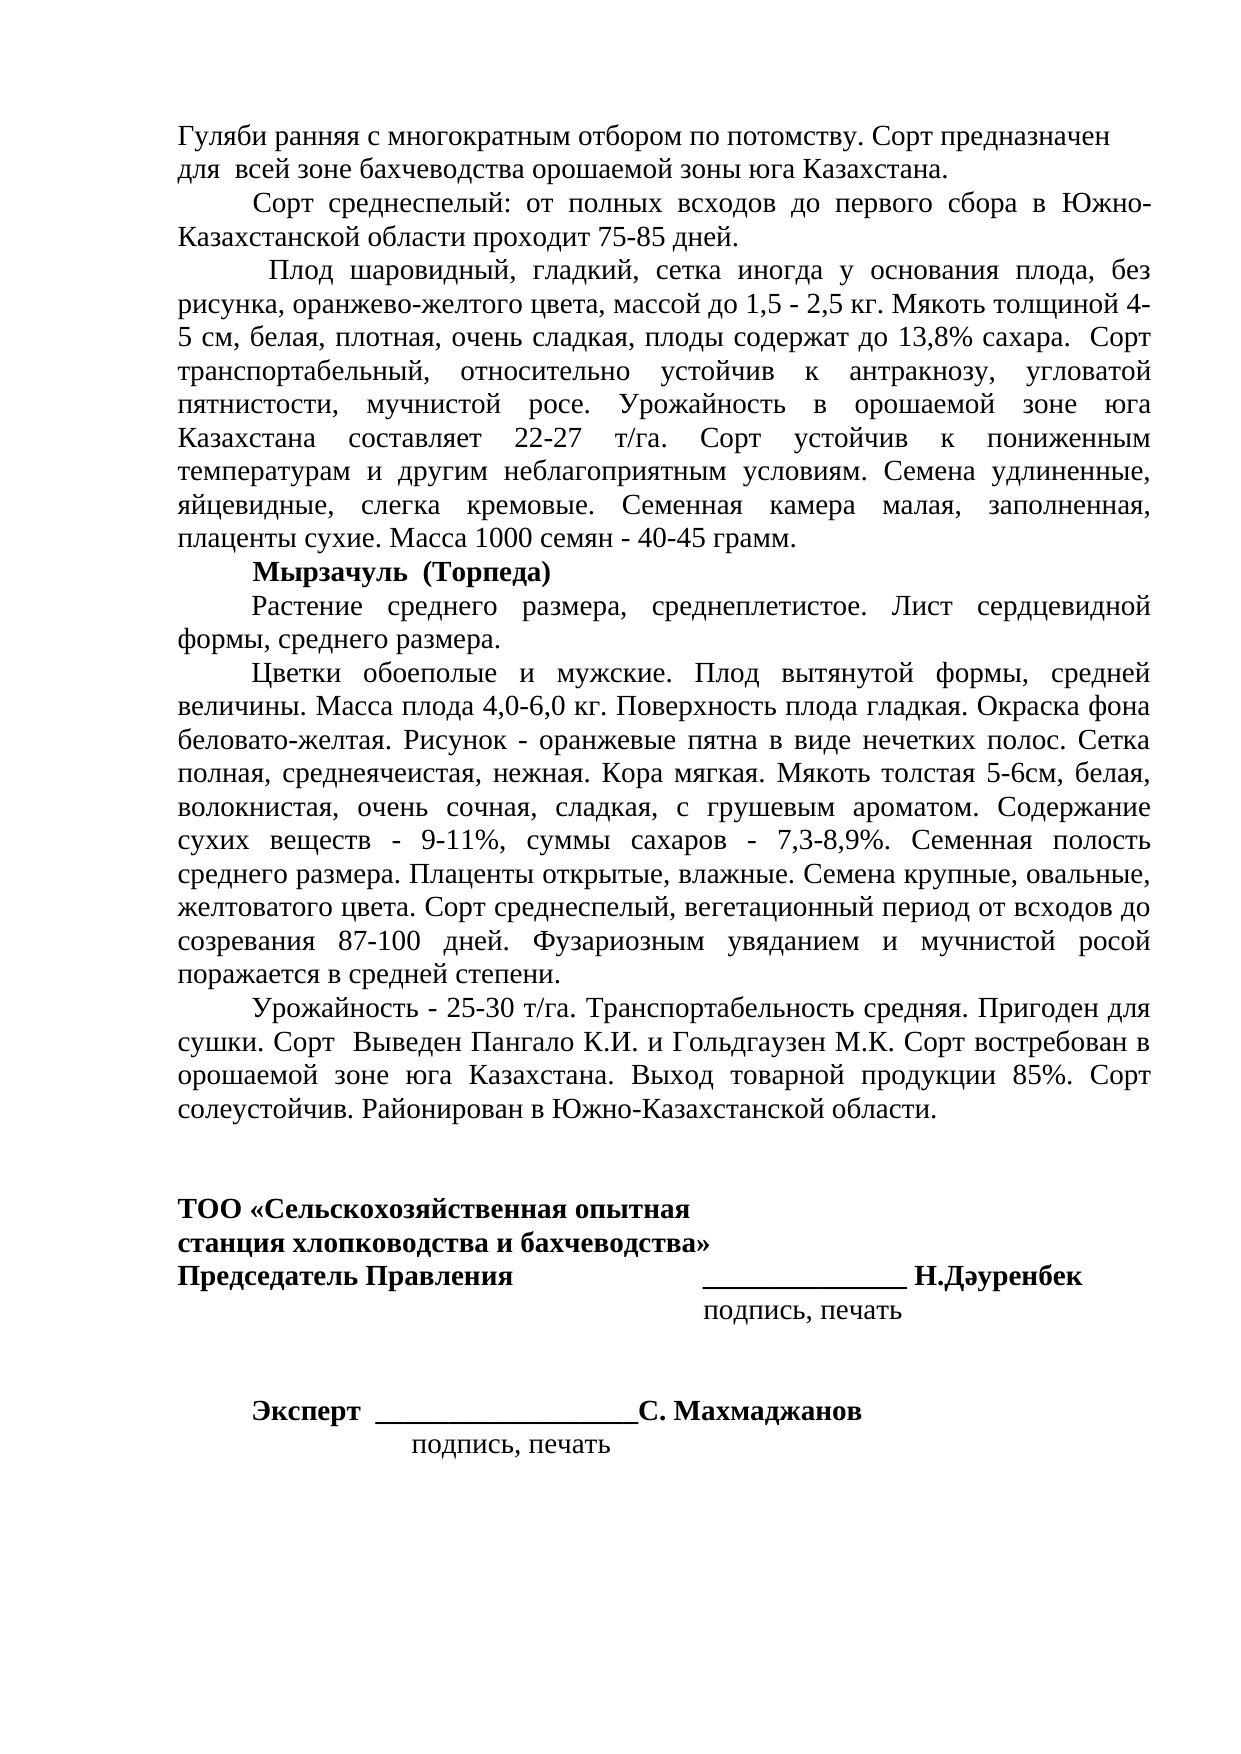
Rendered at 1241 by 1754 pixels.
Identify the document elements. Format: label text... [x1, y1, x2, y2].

text ТОО «Сельскохозяйственная опытная [177, 1191, 1152, 1225]
text Растение среднего размера, среднеплетистое. Лист сердцевидной формы, среднего размера. [177, 588, 1152, 655]
text станция хлопководства и бахчеводства» [177, 1225, 1152, 1258]
text Плод шаровидный, гладкий, сетка иногда у основания плода, без рисунка, оранжево-желтого цвета, массой до 1,5 - . Мякоть толщиной 4-, белая, плотная, очень сладкая, плоды содержат до 13,8% сахара. Сорт транспортабельный, относительно устойчив к антракнозу, угловатой пятнистости, мучнистой росе. Урожайность в орошаемой зоне юга Казахстана составляет 22-27 т/га. Сорт устойчив к пониженным температурам и другим неблагоприятным условиям. Семена удлиненные, яйцевидные, слегка кремовые. Семенная камера малая, заполненная, плаценты сухие. Масса 1000 семян - 40-. [177, 252, 1152, 554]
text Эксперт __________________С. Махмаджанов [177, 1393, 1152, 1426]
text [177, 118, 1152, 185]
text Председатель Правления ______________ Н.Дәуренбек [177, 1258, 1152, 1292]
text Урожайность - 25-30 т/га. Транспортабельность средняя. Пригоден для сушки. Сорт Выведен Пангало К.И. и Гольдгаузен М.К. Сорт востребован в орошаемой зоне юга Казахстана. Выход товарной продукции 85%. Сорт солеустойчив. Районирован в Южно-Казахстанской области. [177, 990, 1152, 1124]
text Цветки обоеполые и мужские. Плод вытянутой формы, средней величины. Масса плода 4,0-. Поверхность плода гладкая. Окраска фона беловато-желтая. Рисунок - оранжевые пятна в виде нечетких полос. Сетка полная, среднеячеистая, нежная. Кора мягкая. Мякоть толстая 5-6см, белая, волокнистая, очень сочная, сладкая, с грушевым ароматом. Содержание сухих веществ - 9-11%, суммы сахаров - 7,3-8,9%. Семенная полость среднего размера. Плаценты открытые, влажные. Семена крупные, овальные, желтоватого цвета. Сорт среднеспелый, вегетационный период от всходов до созревания 87-100 дней. Фузариозным увяданием и мучнистой росой поражается в средней степени. [177, 655, 1152, 990]
text Сорт среднеспелый: от полных всходов до первого сбора в Южно-Казахстанской области проходит 75-85 дней. [177, 185, 1152, 252]
text Мырзачуль (Торпеда) [177, 554, 1152, 588]
text подпись, печать [177, 1426, 1152, 1460]
text подпись, печать [177, 1292, 1152, 1326]
